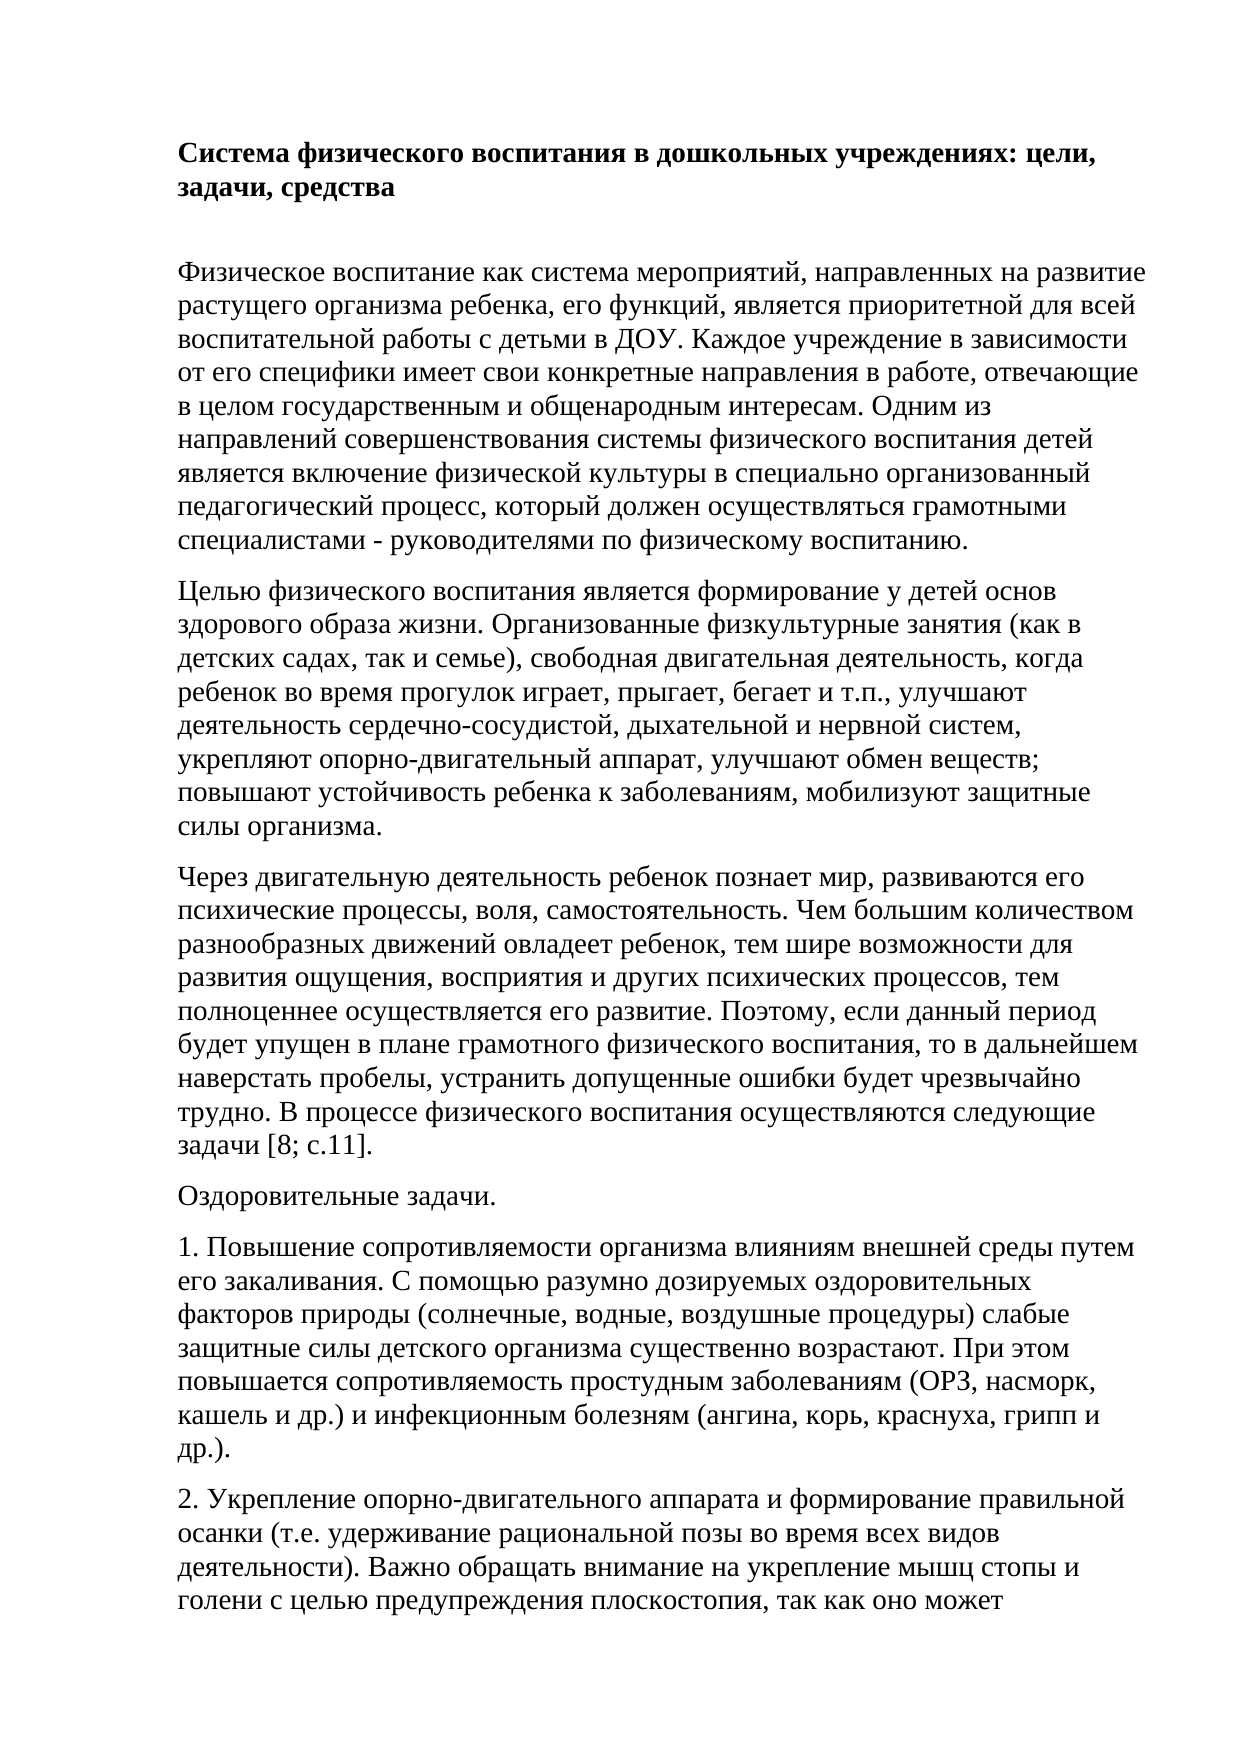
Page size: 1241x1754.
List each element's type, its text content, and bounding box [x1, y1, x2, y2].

text 1. Повышение сопротивляемости организма влияниям внешней среды путем его закаливания. С помощью разумно дозируемых оздоровительных факторов природы (солнечные, водные, воздушные процедуры) слабые защитные силы детского организма существенно возрастают. При этом повышается сопротивляемость простудным заболеваниям (ОРЗ, насморк, кашель и др.) и инфекционным болезням (ангина, корь, краснуха, грипп и др.). [177, 1229, 1152, 1464]
text Через двигательную деятельность ребенок познает мир, развиваются его психические процессы, воля, самостоятельность. Чем большим количеством разнообразных движений овладеет ребенок, тем шире возможности для развития ощущения, восприятия и других психических процессов, тем полноценнее осуществляется его развитие. Поэтому, если данный период будет упущен в плане грамотного физического воспитания, то в дальнейшем наверстать пробелы, устранить допущенные ошибки будет чрезвычайно трудно. В процессе физического воспитания осуществляются следующие задачи [8; c.11]. [177, 859, 1152, 1161]
text Физическое воспитание как система мероприятий, направленных на развитие растущего организма ребенка, его функций, является приоритетной для всей воспитательной работы с детьми в ДОУ. Каждое учреждение в зависимости от его специфики имеет свои конкретные направления в работе, отвечающие в целом государственным и общенародным интересам. Одним из направлений совершенствования системы физического воспитания детей является включение физической культуры в специально организованный педагогический процесс, который должен осуществляться грамотными специалистами - руководителями по физическому воспитанию. [177, 254, 1152, 556]
text Оздоровительные задачи. [177, 1178, 1152, 1212]
text Целью физического воспитания является формирование у детей основ здорового образа жизни. Организованные физкультурные занятия (как в детских садах, так и семье), свободная двигательная деятельность, когда ребенок во время прогулок играет, прыгает, бегает и т.п., улучшают деятельность сердечно-сосудистой, дыхательной и нервной систем, укрепляют опорно-двигательный аппарат, улучшают обмен веществ; повышают устойчивость ребенка к заболеваниям, мобилизуют защитные силы организма. [177, 573, 1152, 841]
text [177, 1482, 1152, 1616]
text Система физического воспитания в дошкольных учреждениях: цели, задачи, средства [177, 136, 1152, 203]
